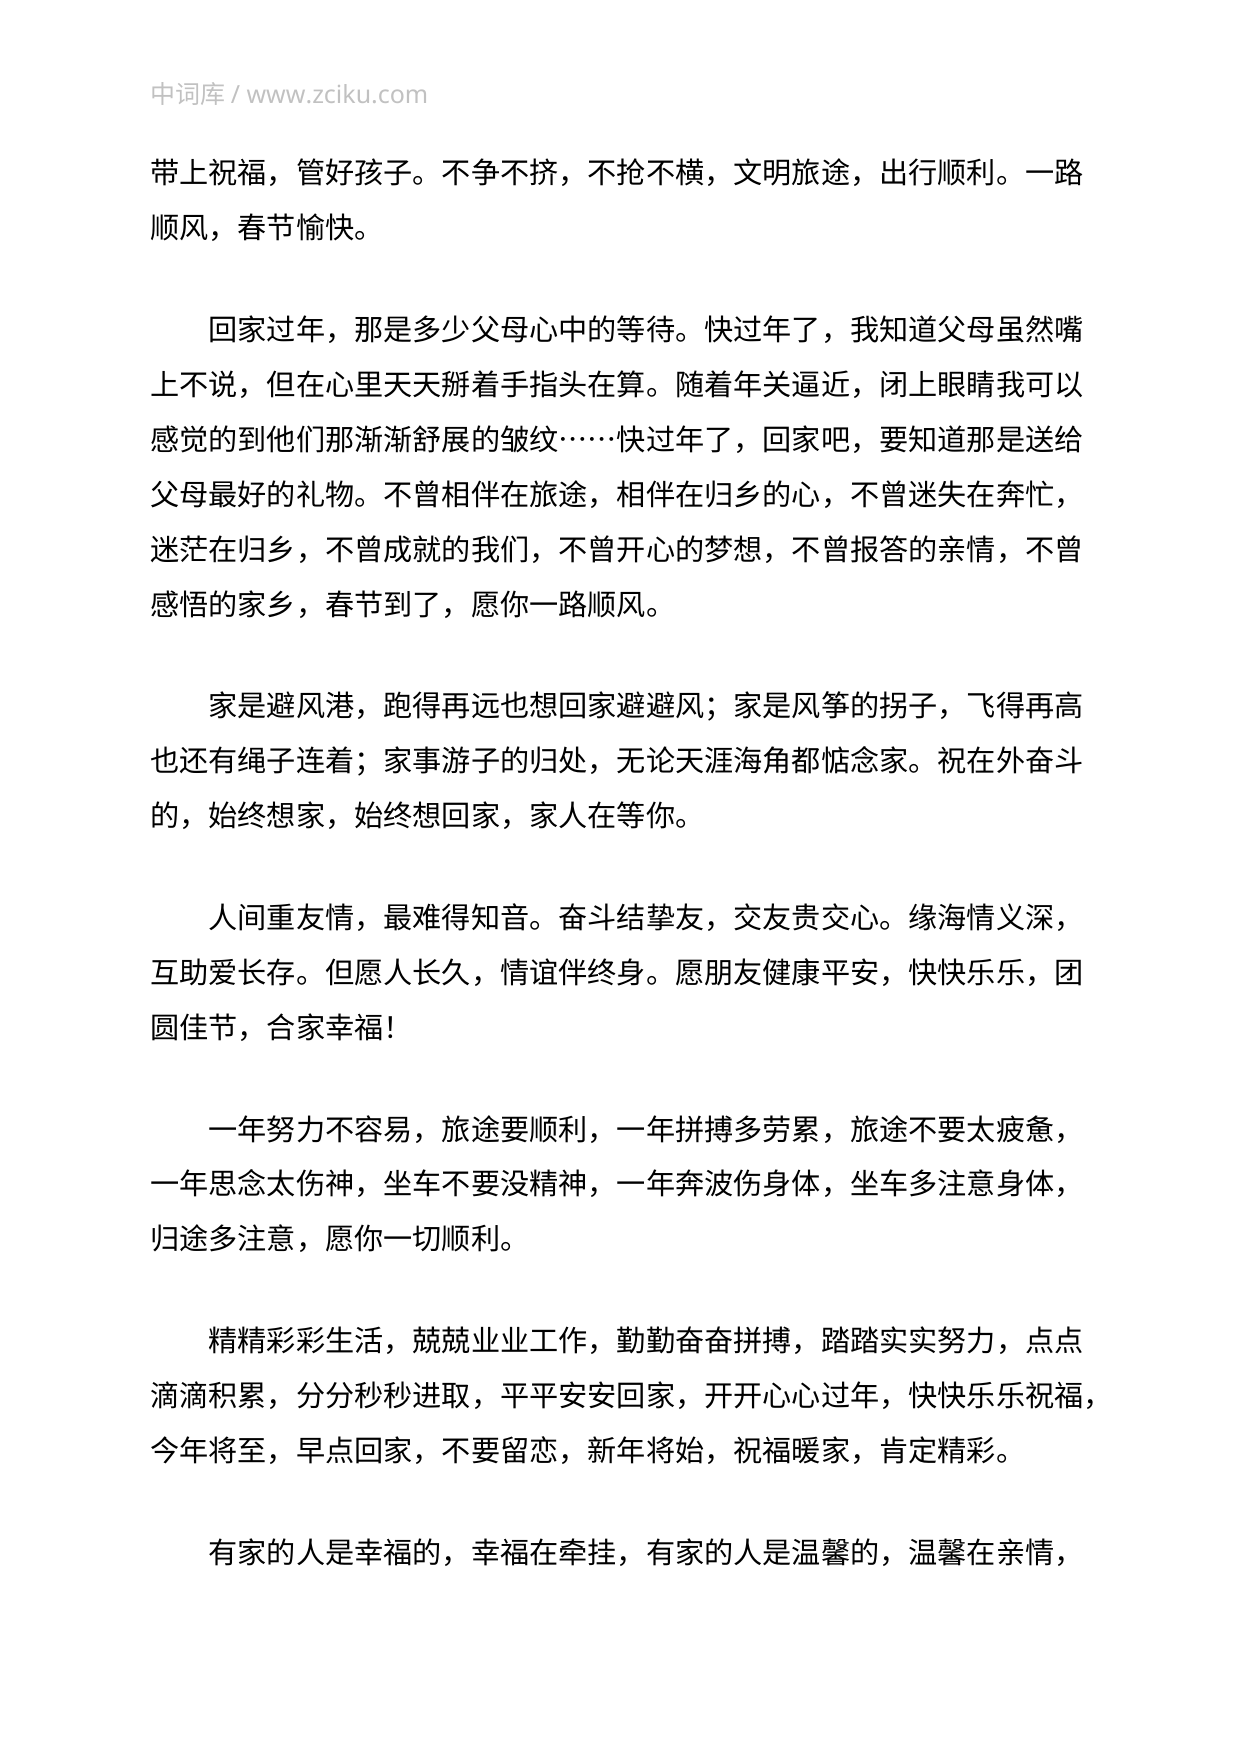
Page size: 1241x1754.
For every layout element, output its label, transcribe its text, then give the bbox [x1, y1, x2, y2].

text 回家过年，那是多少父母心中的等待。快过年了，我知道父母虽然嘴上不说，但在心里天天掰着手指头在算。随着年关逼近，闭上眼睛我可以感觉的到他们那渐渐舒展的皱纹……快过年了，回家吧，要知道那是送给父母最好的礼物。不曾相伴在旅途，相伴在归乡的心，不曾迷失在奔忙，迷茫在归乡，不曾成就的我们，不曾开心的梦想，不曾报答的亲情，不曾感悟的家乡，春节到了，愿你一路顺风。 [150, 307, 1090, 623]
text 家是避风港，跑得再远也想回家避避风；家是风筝的拐子，飞得再高也还有绳子连着；家事游子的归处，无论天涯海角都惦念家。祝在外奋斗的，始终想家，始终想回家，家人在等你。 [150, 683, 1090, 835]
text 精精彩彩生活，兢兢业业工作，勤勤奋奋拼搏，踏踏实实努力，点点滴滴积累，分分秒秒进取，平平安安回家，开开心心过年，快快乐乐祝福，今年将至，早点回家，不要留恋，新年将始，祝福暖家，肯定精彩。 [150, 1318, 1090, 1470]
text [150, 150, 1090, 247]
text 人间重友情，最难得知音。奋斗结挚友，交友贵交心。缘海情义深，互助爱长存。但愿人长久，情谊伴终身。愿朋友健康平安，快快乐乐，团圆佳节，合家幸福！ [150, 894, 1090, 1047]
text 一年努力不容易，旅途要顺利，一年拼搏多劳累，旅途不要太疲惫，一年思念太伤神，坐车不要没精神，一年奔波伤身体，坐车多注意身体，归途多注意，愿你一切顺利。 [150, 1106, 1090, 1258]
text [150, 1529, 1090, 1571]
